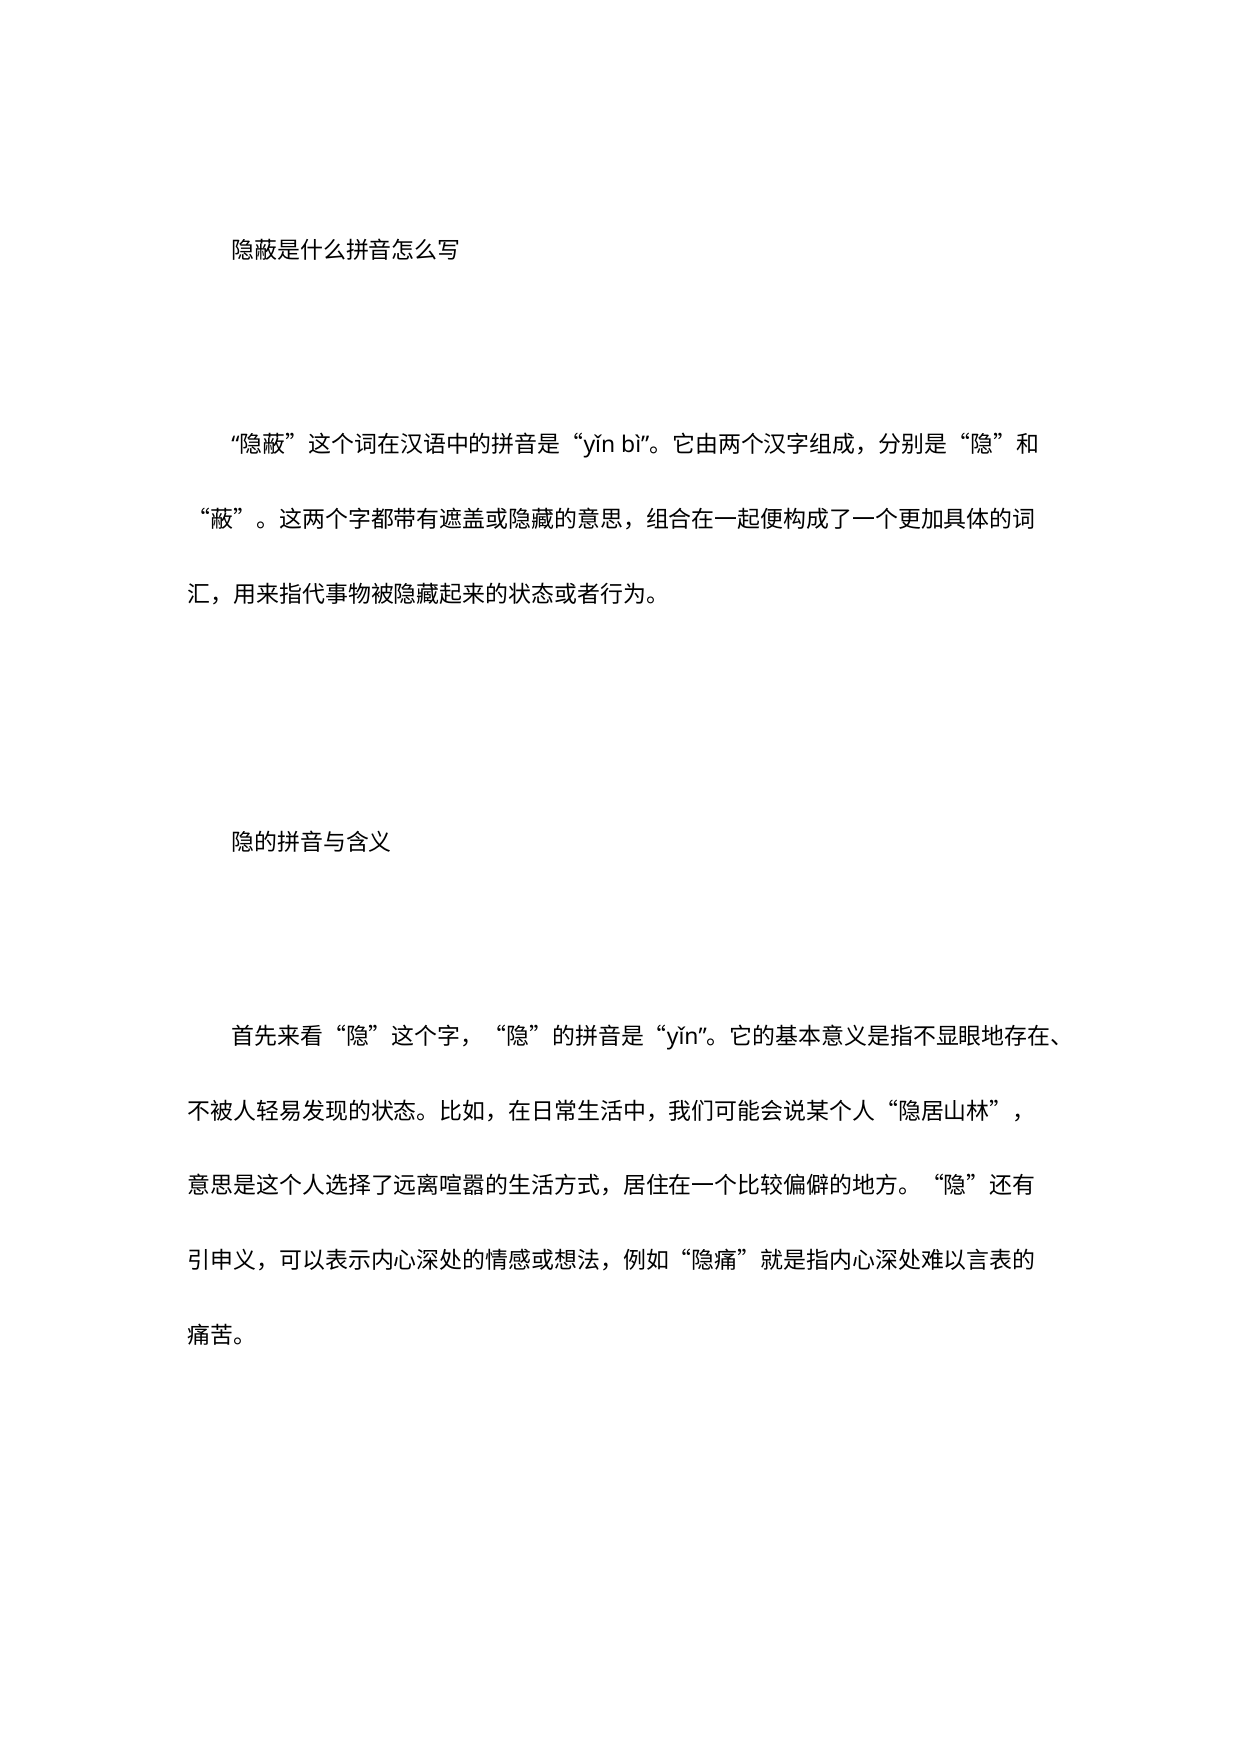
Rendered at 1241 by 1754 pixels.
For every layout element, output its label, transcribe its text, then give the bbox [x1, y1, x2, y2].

text “隐蔽”这个词在汉语中的拼音是“yǐn bì”。它由两个汉字组成，分别是“隐”和“蔽”。这两个字都带有遮盖或隐藏的意思，组合在一起便构成了一个更加具体的词汇，用来指代事物被隐藏起来的状态或者行为。 [187, 410, 1053, 624]
text 首先来看“隐”这个字，“隐”的拼音是“yǐn”。它的基本意义是指不显眼地存在、不被人轻易发现的状态。比如，在日常生活中，我们可能会说某个人“隐居山林”，意思是这个人选择了远离喧嚣的生活方式，居住在一个比较偏僻的地方。“隐”还有引申义，可以表示内心深处的情感或想法，例如“隐痛”就是指内心深处难以言表的痛苦。 [187, 1002, 1053, 1366]
text 隐蔽是什么拼音怎么写 [187, 216, 1053, 281]
text 隐的拼音与含义 [187, 808, 1053, 873]
